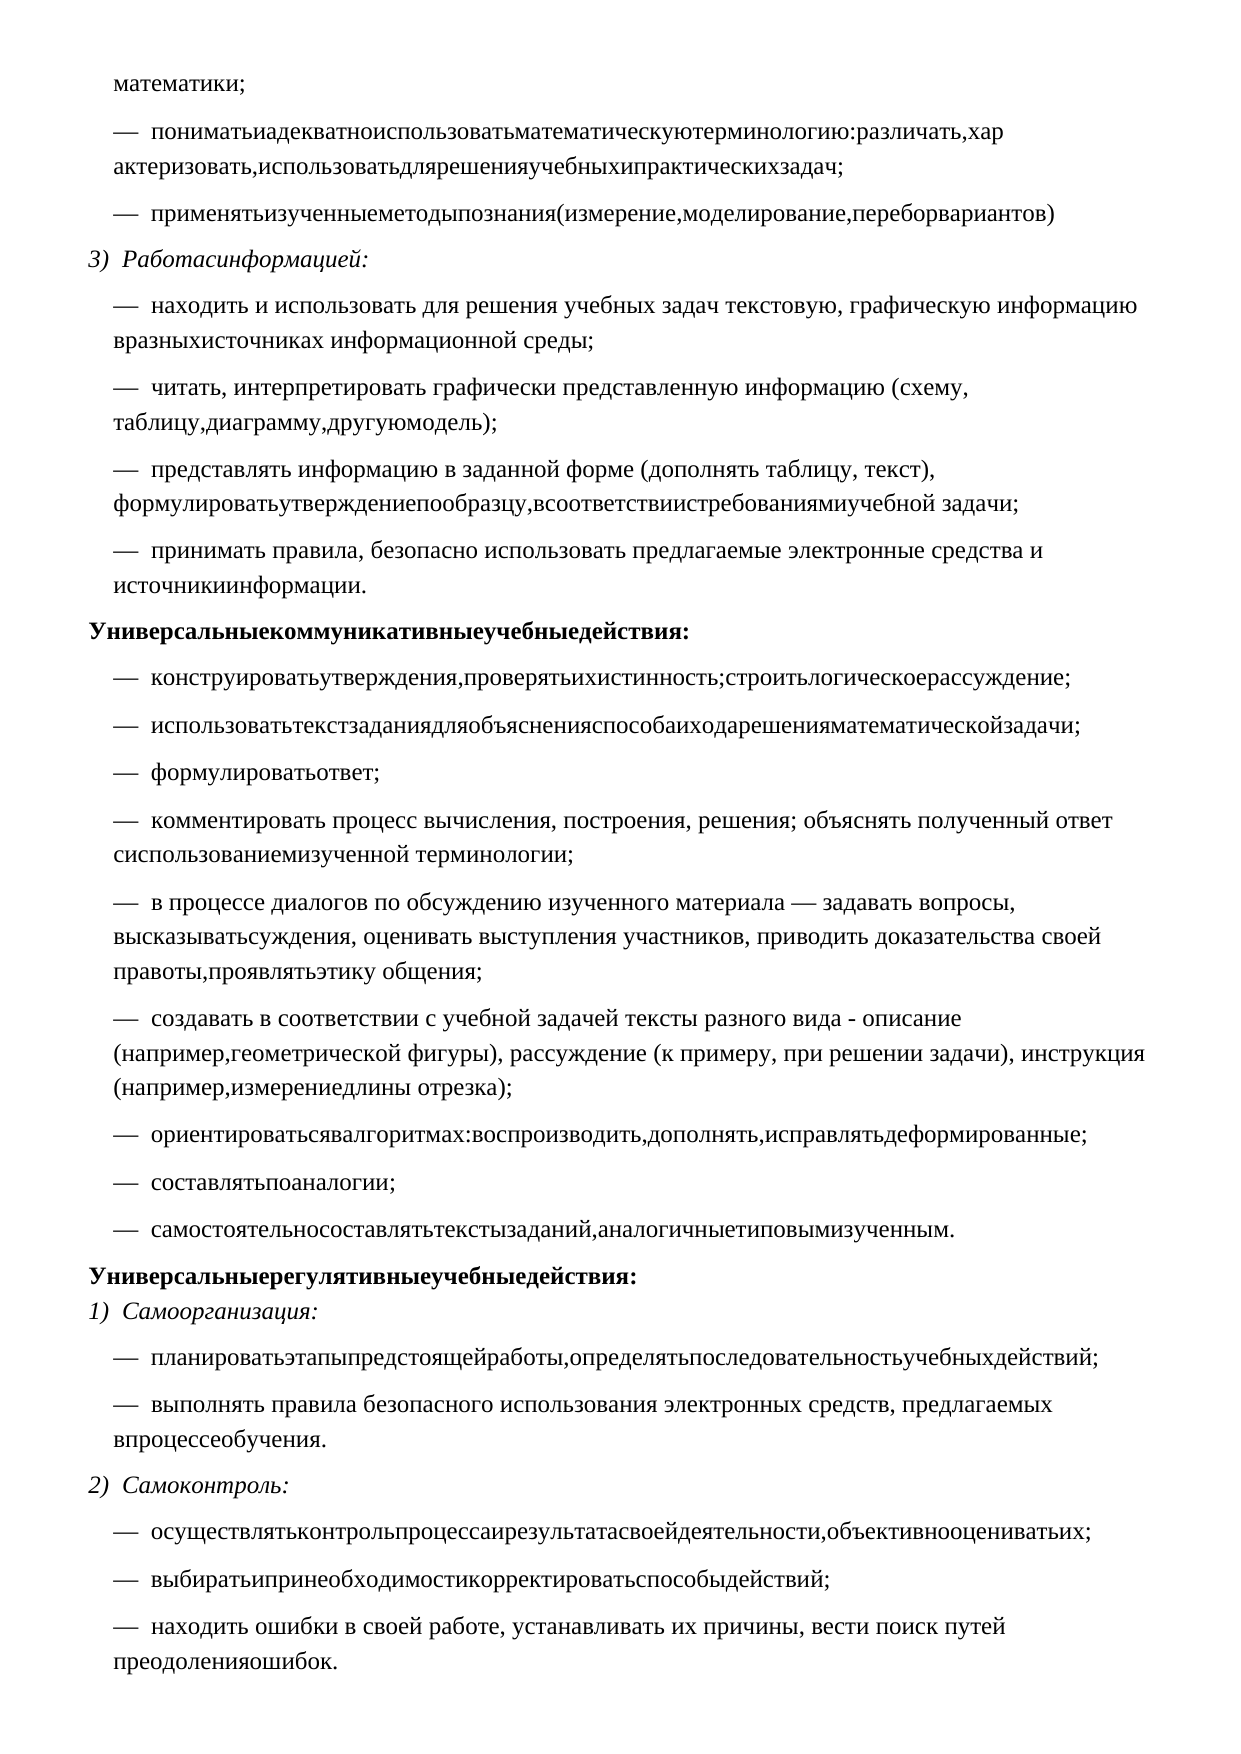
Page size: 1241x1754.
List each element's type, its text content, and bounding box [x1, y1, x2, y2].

list принимать правила, безопасно использовать предлагаемые электронные средства и источникиинформации. [113, 536, 1163, 599]
list Самоорганизация: [88, 1296, 1184, 1324]
list конструироватьутверждения,проверятьихистинность;строитьлогическоерассуждение; [113, 662, 1184, 691]
list Работасинформацией: [88, 244, 1184, 273]
list использоватьтекстзаданиядляобъясненияспособаиходарешенияматематическойзадачи; [113, 710, 1184, 739]
list пониматьиадекватноиспользоватьматематическуютерминологию:различать,характеризовать,использоватьдлярешенияучебныхипрактическихзадач; [113, 116, 1006, 179]
list комментировать процесс вычисления, построения, решения; объяснять полученный ответ сиспользованиемизученной терминологии; [113, 805, 1131, 868]
list ориентироватьсявалгоритмах:воспроизводить,дополнять,исправлятьдеформированные; [113, 1119, 1184, 1148]
text Универсальныекоммуникативныеучебныедействия: [88, 616, 1184, 645]
list выбиратьипринеобходимостикорректироватьспособыдействий; [113, 1564, 1184, 1592]
list планироватьэтапыпредстоящейработы,определятьпоследовательностьучебныхдействий; [113, 1342, 1184, 1371]
list осуществлятьконтрольпроцессаирезультатасвоейдеятельности,объективнооцениватьих; [113, 1516, 1184, 1545]
list создавать в соответствии с учебной задачей тексты разного вида - описание (например,геометрической фигуры), рассуждение (к примеру, при решении задачи), инструкция (например,измерениедлины отрезка); [113, 1003, 1153, 1101]
list Самоконтроль: [88, 1470, 1184, 1499]
text Универсальныерегулятивныеучебныедействия: [88, 1261, 1184, 1289]
list представлять информацию в заданной форме (дополнять таблицу, текст), формулироватьутверждениепообразцу,всоответствиистребованиямиучебной задачи; [113, 454, 1108, 517]
list формулироватьответ; [113, 757, 1184, 786]
text математики; [113, 68, 1184, 97]
list составлятьпоаналогии; [113, 1167, 1184, 1196]
list выполнять правила безопасного использования электронных средств, предлагаемых впроцессеобучения. [113, 1389, 1072, 1453]
list находить и использовать для решения учебных задач текстовую, графическую информацию вразныхисточниках информационной среды; [113, 290, 1156, 354]
list находить ошибки в своей работе, устанавливать их причины, вести поиск путей преодоленияошибок. [113, 1611, 1149, 1675]
list в процессе диалогов по обсуждению изученного материала — задавать вопросы, высказыватьсуждения, оценивать выступления участников, приводить доказательства своей правоты,проявлятьэтику общения; [113, 887, 1158, 985]
list читать, интерпретировать графически представленную информацию (схему, таблицу,диаграмму,другуюмодель); [113, 372, 1069, 436]
list применятьизученныеметодыпознания(измерение,моделирование,переборвариантов) [113, 198, 1184, 227]
list самостоятельносоставлятьтекстызаданий,аналогичныетиповымизученным. [113, 1214, 1184, 1243]
